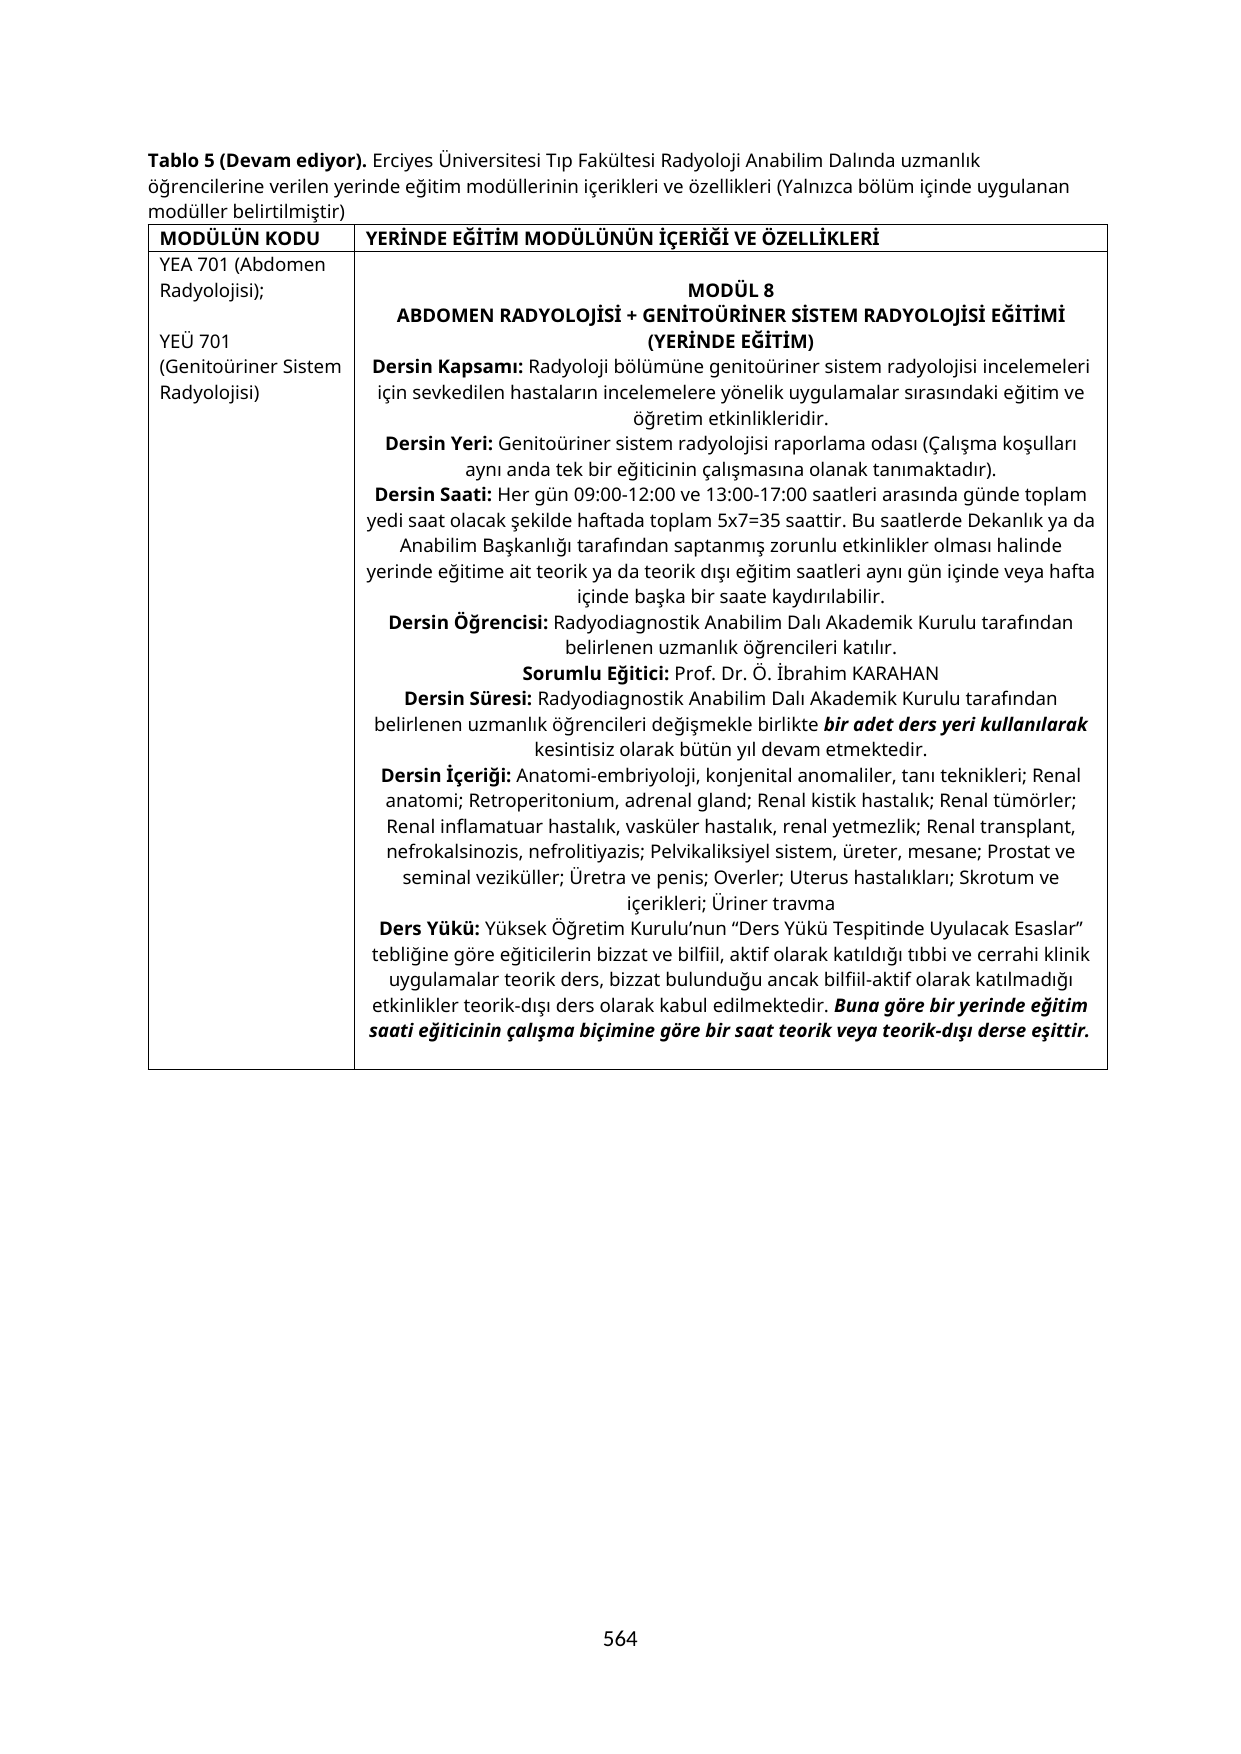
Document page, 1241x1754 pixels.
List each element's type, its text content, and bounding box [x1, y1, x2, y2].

text Tablo 5 (Devam ediyor). Erciyes Üniversitesi Tıp Fakültesi Radyoloji Anabilim Dalında uzmanlık öğrencilerine verilen yerinde eğitim modüllerinin içerikleri ve özellikleri (Yalnızca bölüm içinde uygulanan modüller belirtilmiştir) [148, 148, 1093, 224]
table_header MODÜLÜN KODU [149, 225, 354, 251]
table_cell MODÜL 8 ABDOMEN RADYOLOJİSİ + GENİTOÜRİNER SİSTEM RADYOLOJİSİ EĞİTİMİ (YERİNDE EĞİTİM) Dersin Kapsamı: Radyoloji bölümüne genitoüriner sistem radyolojisi incelemeleri için sevkedilen hastaların incelemelere yönelik uygulamalar sırasındaki eğitim ve öğretim etkinlikleridir. Dersin Yeri: Genitoüriner sistem radyolojisi raporlama odası (Çalışma koşulları aynı anda tek bir eğiticinin çalışmasına olanak tanımaktadır). Dersin Saati: Her gün 09:00-12:00 ve 13:00-17:00 saatleri arasında günde toplam yedi saat olacak şekilde haftada toplam 5x7=35 saattir. Bu saatlerde Dekanlık ya da Anabilim Başkanlığı tarafından saptanmış zorunlu etkinlikler olması halinde yerinde eğitime ait teorik ya da teorik dışı eğitim saatleri aynı gün içinde veya hafta içinde başka bir saate kaydırılabilir. Dersin Öğrencisi: Radyodiagnostik Anabilim Dalı Akademik Kurulu tarafından belirlenen uzmanlık öğrencileri katılır. Sorumlu Eğitici: Prof. Dr. Ö. İbrahim KARAHAN Dersin Süresi: Radyodiagnostik Anabilim Dalı Akademik Kurulu tarafından belirlenen uzmanlık öğrencileri değişmekle birlikte bir adet ders yeri kullanılarak kesintisiz olarak bütün yıl devam etmektedir. Dersin İçeriği: Anatomi-embriyoloji, konjenital anomaliler, tanı teknikleri; Renal anatomi; Retroperitonium, adrenal gland; Renal kistik hastalık; Renal tümörler; Renal inflamatuar hastalık, vasküler hastalık, renal yetmezlik; Renal transplant, nefrokalsinozis, nefrolitiyazis; Pelvikaliksiyel sistem, üreter, mesane; Prostat ve seminal veziküller; Üretra ve penis; Overler; Uterus hastalıkları; Skrotum ve içerikleri; Üriner travma Ders Yükü: Yüksek Öğretim Kurulu’nun “Ders Yükü Tespitinde Uyulacak Esaslar” tebliğine göre eğiticilerin bizzat ve bilfiil, aktif olarak katıldığı tıbbi ve cerrahi klinik uygulamalar teorik ders, bizzat bulunduğu ancak bilfiil-aktif olarak katılmadığı etkinlikler teorik-dışı ders olarak kabul edilmektedir. Buna göre bir yerinde eğitim saati eğiticinin çalışma biçimine göre bir saat teorik veya teorik-dışı derse eşittir. [355, 252, 1107, 1068]
table_header YERİNDE EĞİTİM MODÜLÜNÜN İÇERİĞİ VE ÖZELLİKLERİ [355, 225, 1107, 251]
table_cell YEA 701 (Abdomen Radyolojisi); YEÜ 701 (Genitoüriner Sistem Radyolojisi) [149, 252, 354, 1068]
